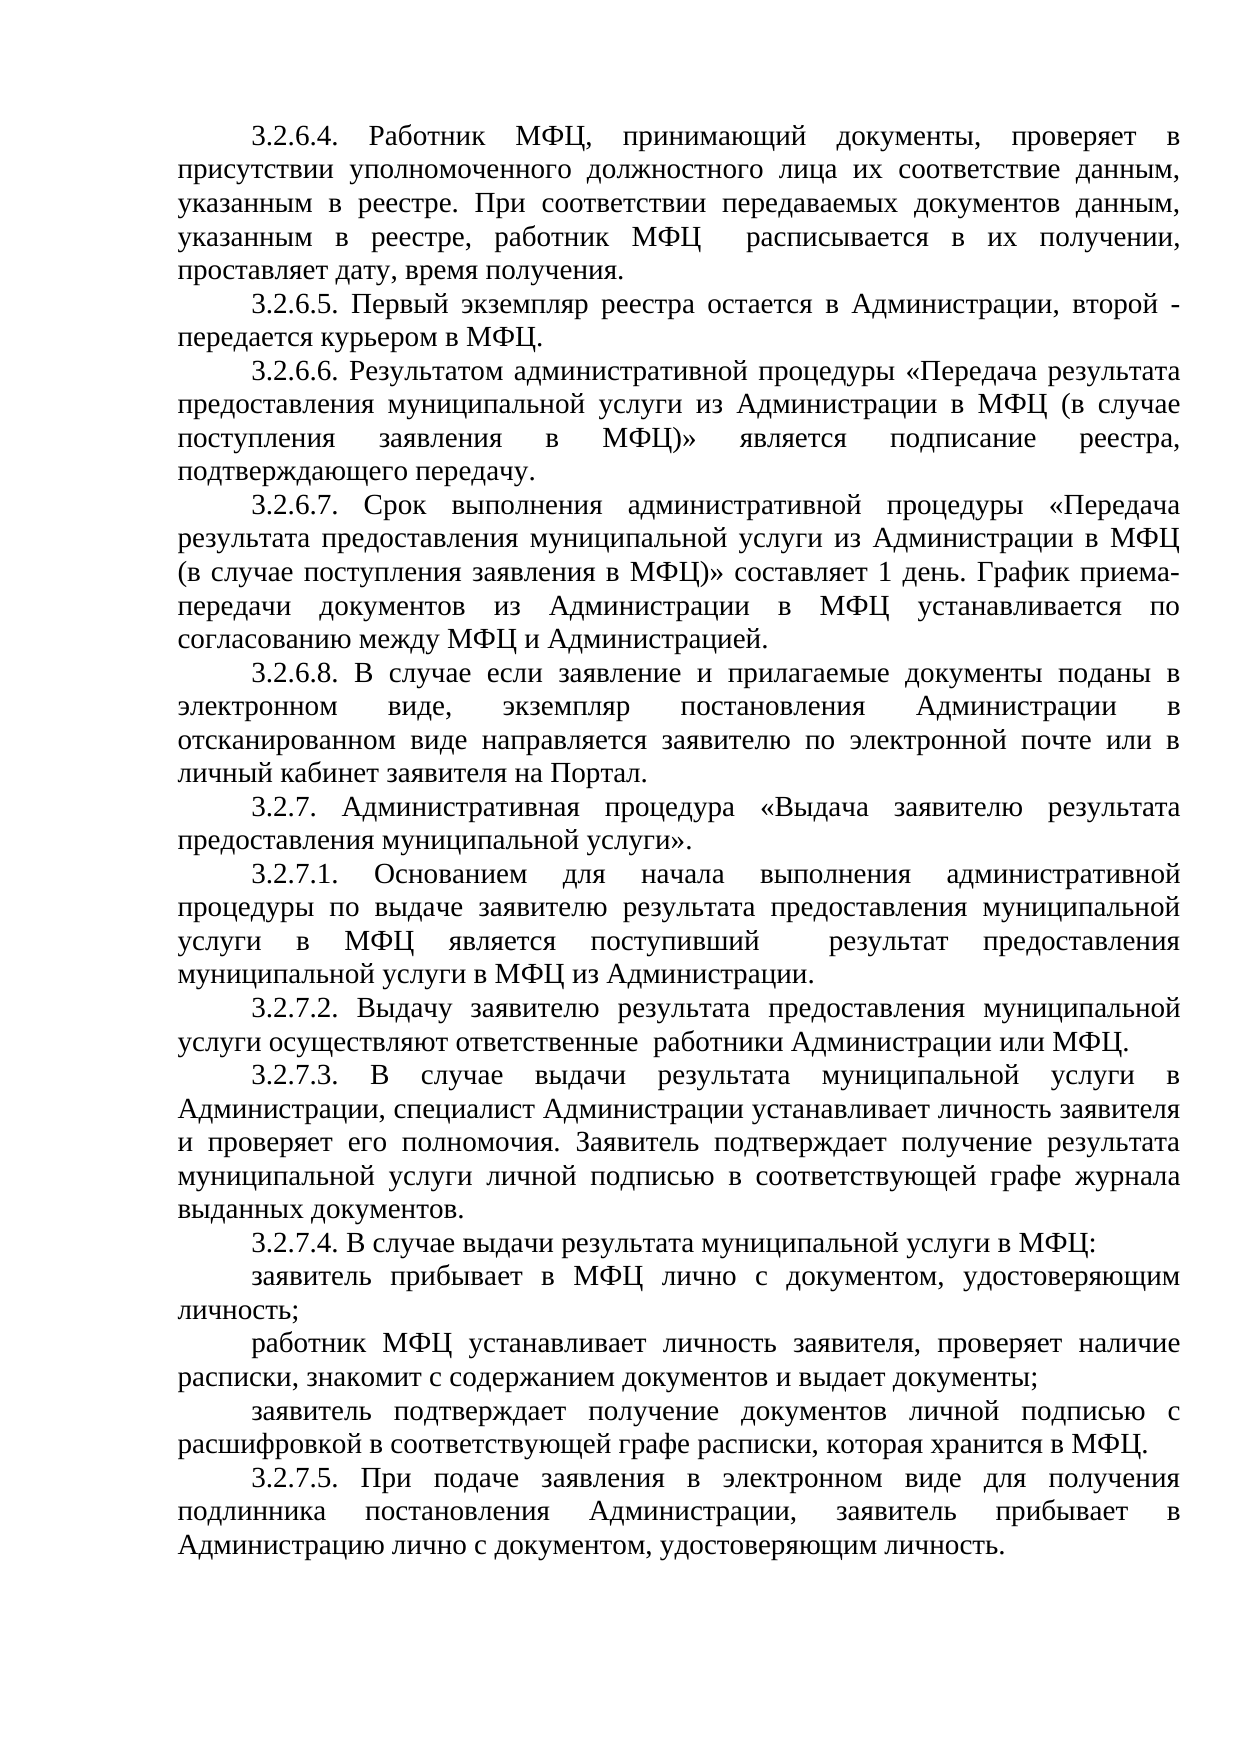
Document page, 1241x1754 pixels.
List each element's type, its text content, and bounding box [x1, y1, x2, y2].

text 3.2.7.1. Основанием для начала выполнения административной процедуры по выдаче заявителю результата предоставления муниципальной услуги в МФЦ является поступивший результат предоставления муниципальной услуги в МФЦ из Администрации. [177, 856, 1181, 990]
text 3.2.6.7. Срок выполнения административной процедуры «Передача результата предоставления муниципальной услуги из Администрации в МФЦ (в случае поступления заявления в МФЦ)» составляет 1 день. График приема-передачи документов из Администрации в МФЦ устанавливается по согласованию между МФЦ и Администрацией. [177, 487, 1181, 655]
text 3.2.6.8. В случае если заявление и прилагаемые документы поданы в электронном виде, экземпляр постановления Администрации в отсканированном виде направляется заявителю по электронной почте или в личный кабинет заявителя на Портал. [177, 655, 1181, 789]
text 3.2.7. Административная процедура «Выдача заявителю результата предоставления муниципальной услуги». [177, 789, 1181, 856]
text 3.2.6.6. Результатом административной процедуры «Передача результата предоставления муниципальной услуги из Администрации в МФЦ (в случае поступления заявления в МФЦ)» является подписание реестра, подтверждающего передачу. [177, 353, 1181, 487]
text заявитель подтверждает получение документов личной подписью с расшифровкой в соответствующей графе расписки, которая хранится в МФЦ. [177, 1393, 1181, 1460]
text 3.2.7.3. В случае выдачи результата муниципальной услуги в Администрации, специалист Администрации устанавливает личность заявителя и проверяет его полномочия. Заявитель подтверждает получение результата муниципальной услуги личной подписью в соответствующей графе журнала выданных документов. [177, 1057, 1181, 1225]
text заявитель прибывает в МФЦ лично с документом, удостоверяющим личность; [177, 1258, 1181, 1326]
text 3.2.6.4. Работник МФЦ, принимающий документы, проверяет в присутствии уполномоченного должностного лица их соответствие данным, указанным в реестре. При соответствии передаваемых документов данным, указанным в реестре, работник МФЦ расписывается в их получении, проставляет дату, время получения. [177, 118, 1181, 286]
text 3.2.7.2. Выдачу заявителю результата предоставления муниципальной услуги осуществляют ответственные работники Администрации или МФЦ. [177, 990, 1181, 1057]
text 3.2.7.4. В случае выдачи результата муниципальной услуги в МФЦ: [177, 1225, 1181, 1258]
text 3.2.6.5. Первый экземпляр реестра остается в Администрации, второй - передается курьером в МФЦ. [177, 286, 1181, 353]
text 3.2.7.5. При подаче заявления в электронном виде для получения подлинника постановления Администрации, заявитель прибывает в Администрацию лично с документом, удостоверяющим личность. [177, 1460, 1181, 1560]
text работник МФЦ устанавливает личность заявителя, проверяет наличие расписки, знакомит с содержанием документов и выдает документы; [177, 1326, 1181, 1393]
